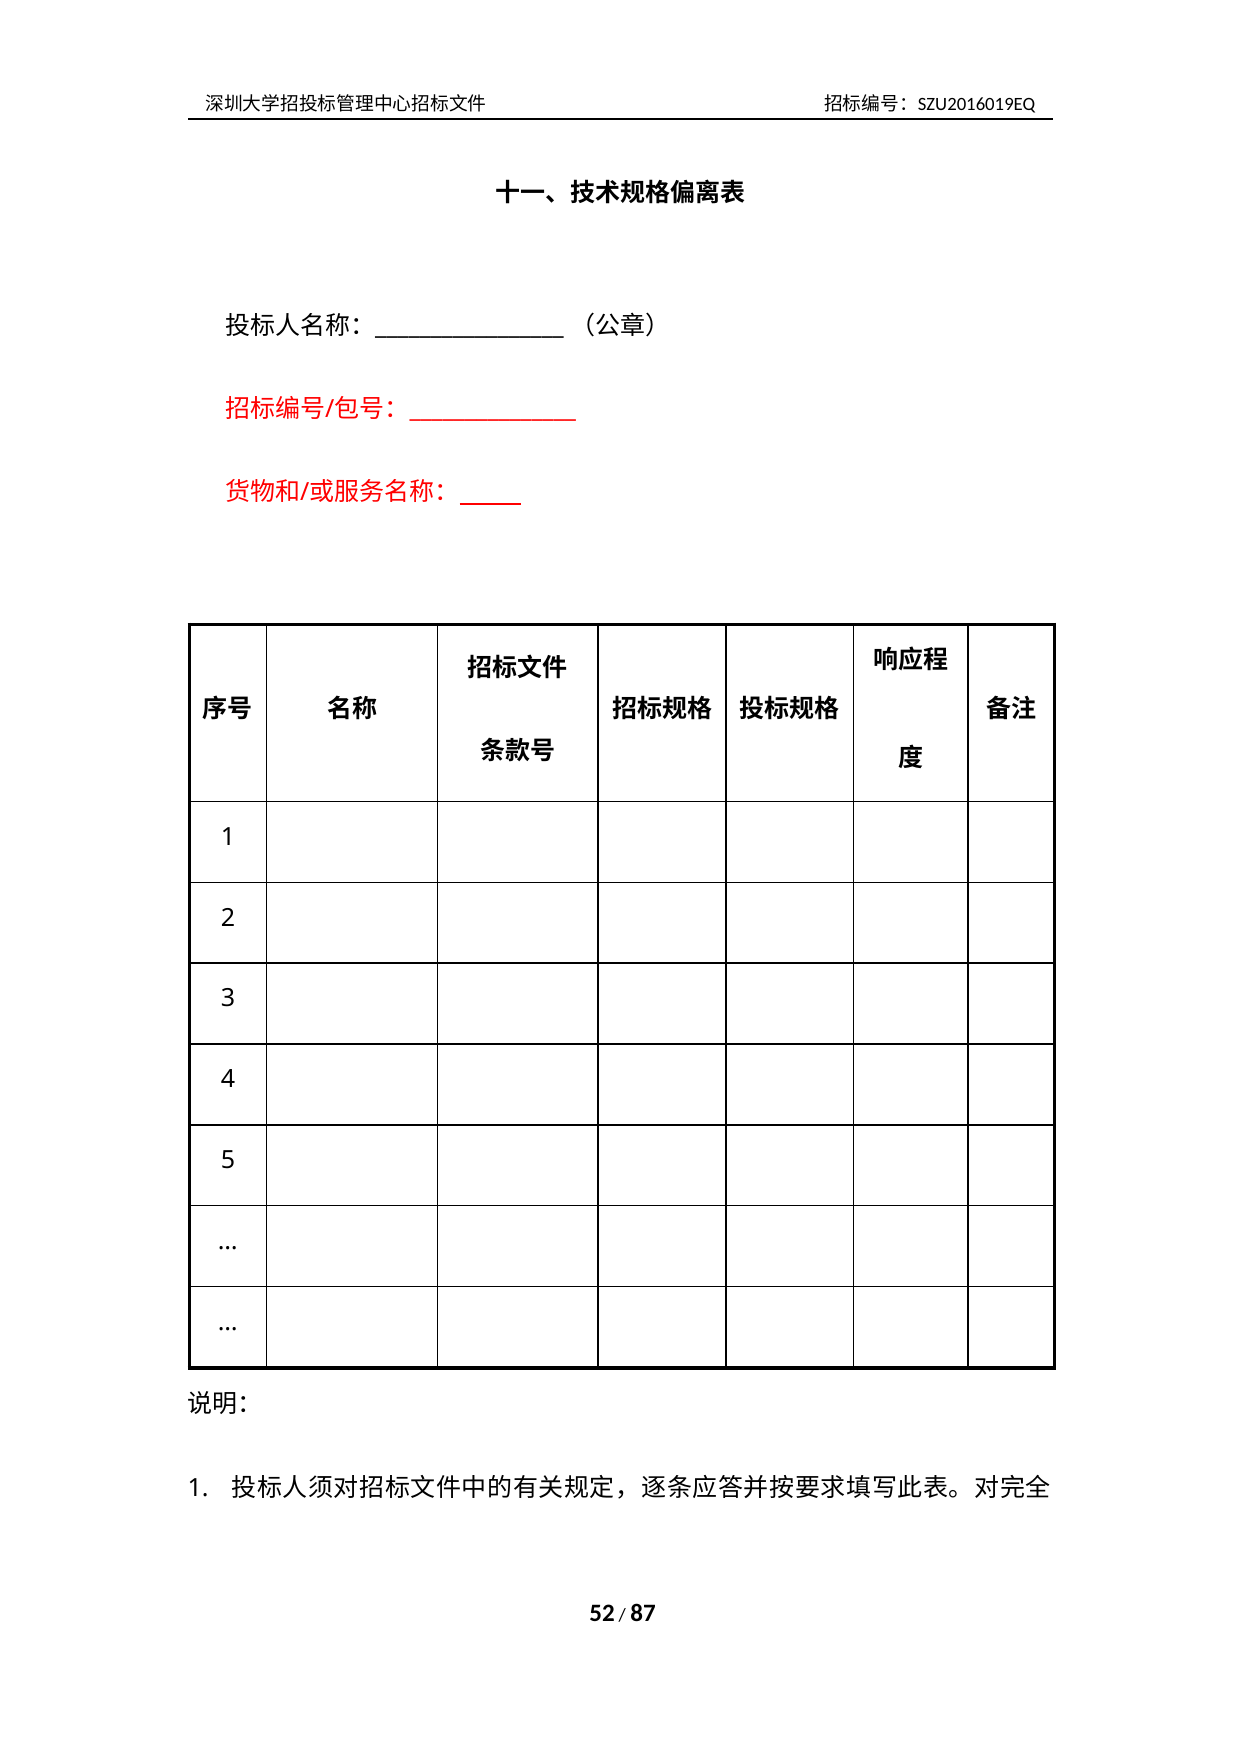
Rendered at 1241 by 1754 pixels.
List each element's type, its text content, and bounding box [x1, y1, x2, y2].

table_cell [438, 1206, 597, 1286]
table_cell [969, 964, 1053, 1043]
text 投标人名称：_________________ （公章） [187, 291, 1053, 356]
table_cell 1 [191, 802, 266, 881]
table_cell [267, 1287, 437, 1366]
table_cell [854, 1126, 967, 1205]
table_cell [727, 964, 853, 1043]
table_cell [599, 1045, 725, 1124]
table_cell [727, 802, 853, 881]
table_cell [438, 802, 597, 881]
table_cell [969, 1206, 1053, 1286]
table_cell [438, 1045, 597, 1124]
table_cell 4 [191, 1045, 266, 1124]
table_cell [267, 964, 437, 1043]
table_header 名称 [267, 626, 437, 801]
table_cell [267, 1206, 437, 1286]
table_cell [267, 883, 437, 962]
table_cell [854, 802, 967, 881]
table_cell [599, 802, 725, 881]
table_cell [599, 1287, 725, 1366]
table_cell [438, 1287, 597, 1366]
table_cell 2 [191, 883, 266, 962]
table_cell [854, 964, 967, 1043]
table_header 响应程度 [854, 626, 967, 801]
table_cell [599, 964, 725, 1043]
table_cell [599, 1206, 725, 1286]
table_cell [969, 802, 1053, 881]
table_header 序号 [191, 626, 266, 801]
table_cell [267, 1126, 437, 1205]
table_cell [727, 1045, 853, 1124]
table_cell [267, 802, 437, 881]
table_cell [599, 1126, 725, 1205]
table_cell [969, 1126, 1053, 1205]
table_cell [727, 1287, 853, 1366]
table_cell [854, 1206, 967, 1286]
table_cell … [191, 1206, 266, 1286]
table_cell … [191, 1287, 266, 1366]
table_cell [969, 883, 1053, 962]
table_cell [267, 1045, 437, 1124]
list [187, 1453, 1053, 1518]
table_cell [854, 1045, 967, 1124]
table_cell [854, 1287, 967, 1366]
table_cell [854, 883, 967, 962]
table_cell [438, 883, 597, 962]
table_cell [599, 883, 725, 962]
table_cell [438, 1126, 597, 1205]
table_cell [969, 1045, 1053, 1124]
table_cell [438, 964, 597, 1043]
table_cell [727, 1126, 853, 1205]
text 货物和/或服务名称： [187, 457, 1053, 522]
table_header 投标规格 [727, 626, 853, 801]
table_header 备注 [969, 626, 1053, 801]
table_header 招标规格 [599, 626, 725, 801]
table_cell [727, 1206, 853, 1286]
text 说明： [187, 1369, 1053, 1434]
table_cell 3 [191, 964, 266, 1043]
table_cell [727, 883, 853, 962]
table_header 招标文件 条款号 [438, 626, 597, 801]
text 十一、技术规格偏离表 [187, 158, 1053, 223]
text 招标编号/包号：_______________ [187, 374, 1053, 439]
table_cell 5 [191, 1126, 266, 1205]
table_cell [969, 1287, 1053, 1366]
